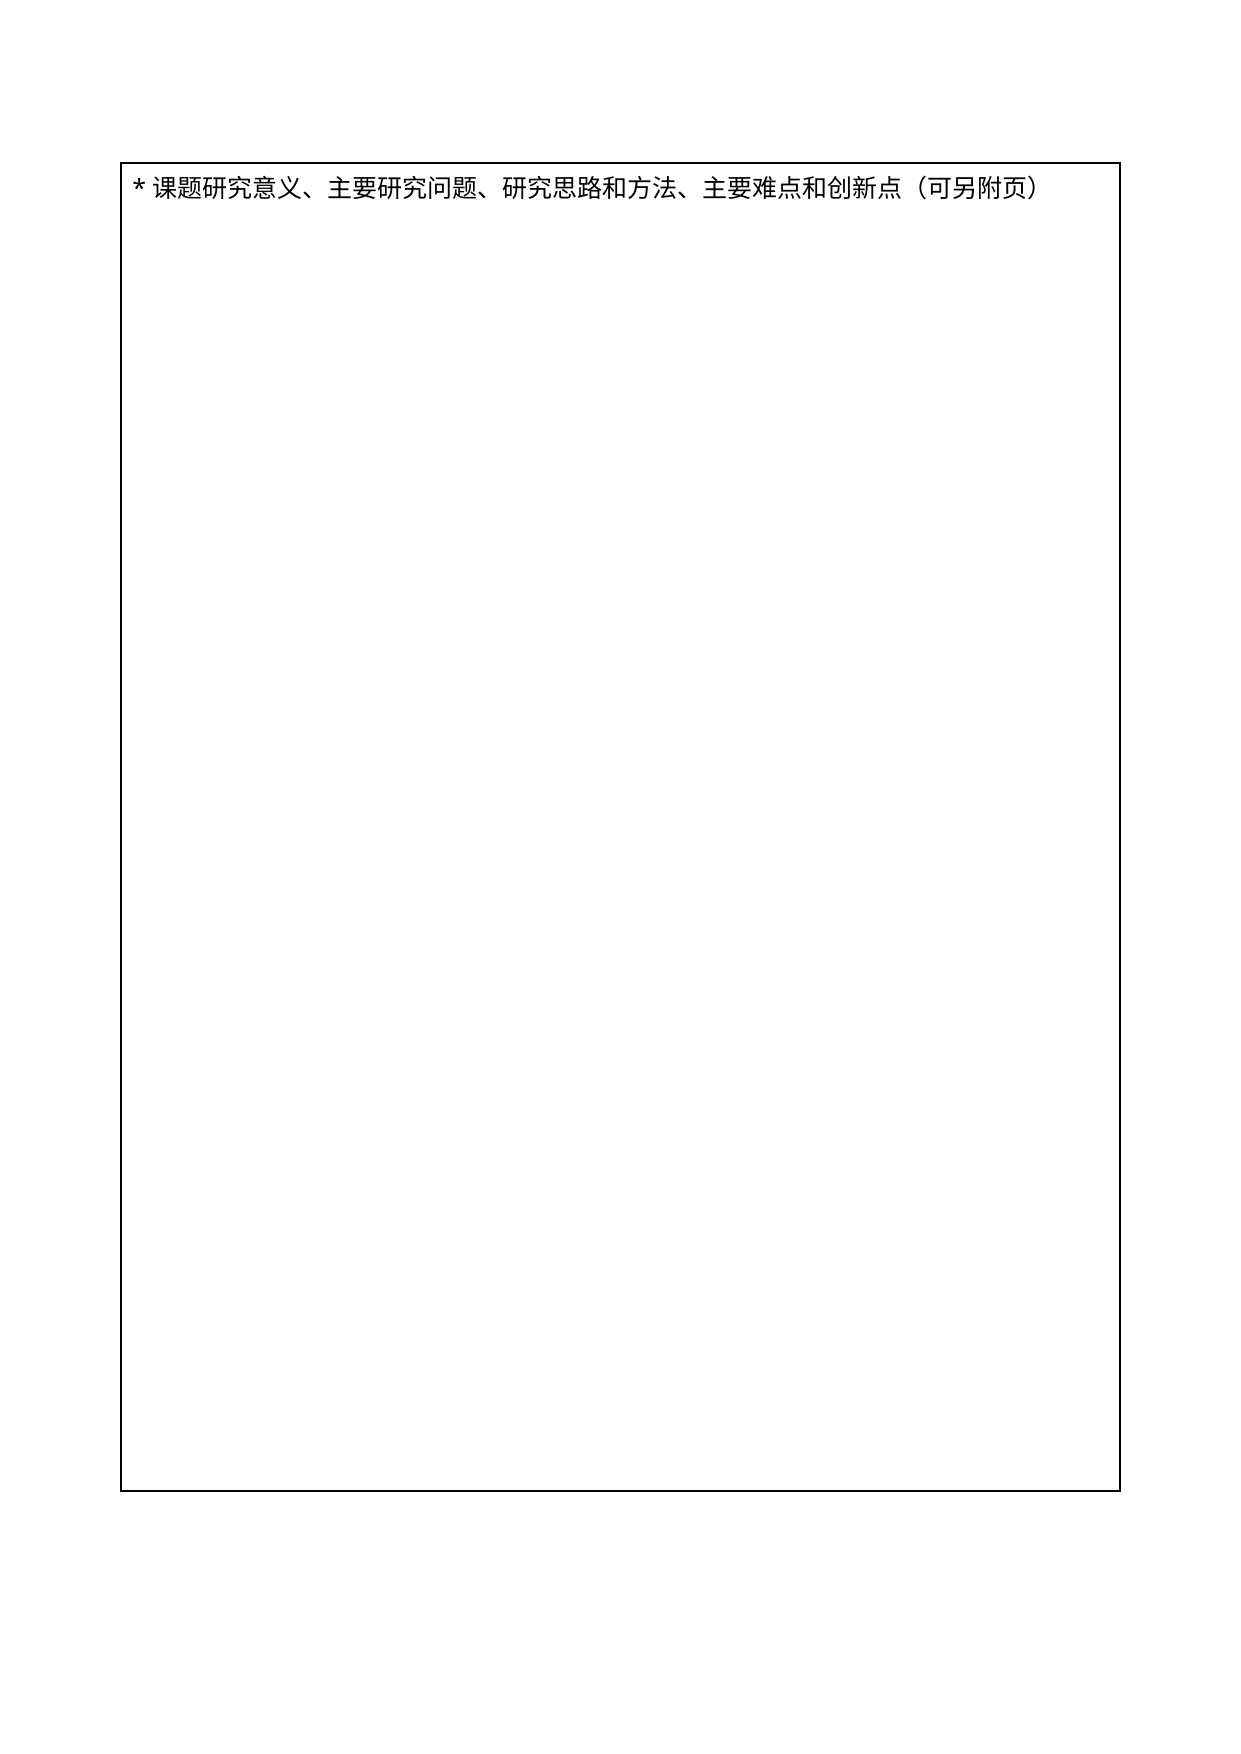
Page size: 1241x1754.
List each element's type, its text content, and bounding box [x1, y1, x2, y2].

table_header * 课题研究意义、主要研究问题、研究思路和方法、主要难点和创新点（可另附页） [122, 164, 1119, 1490]
